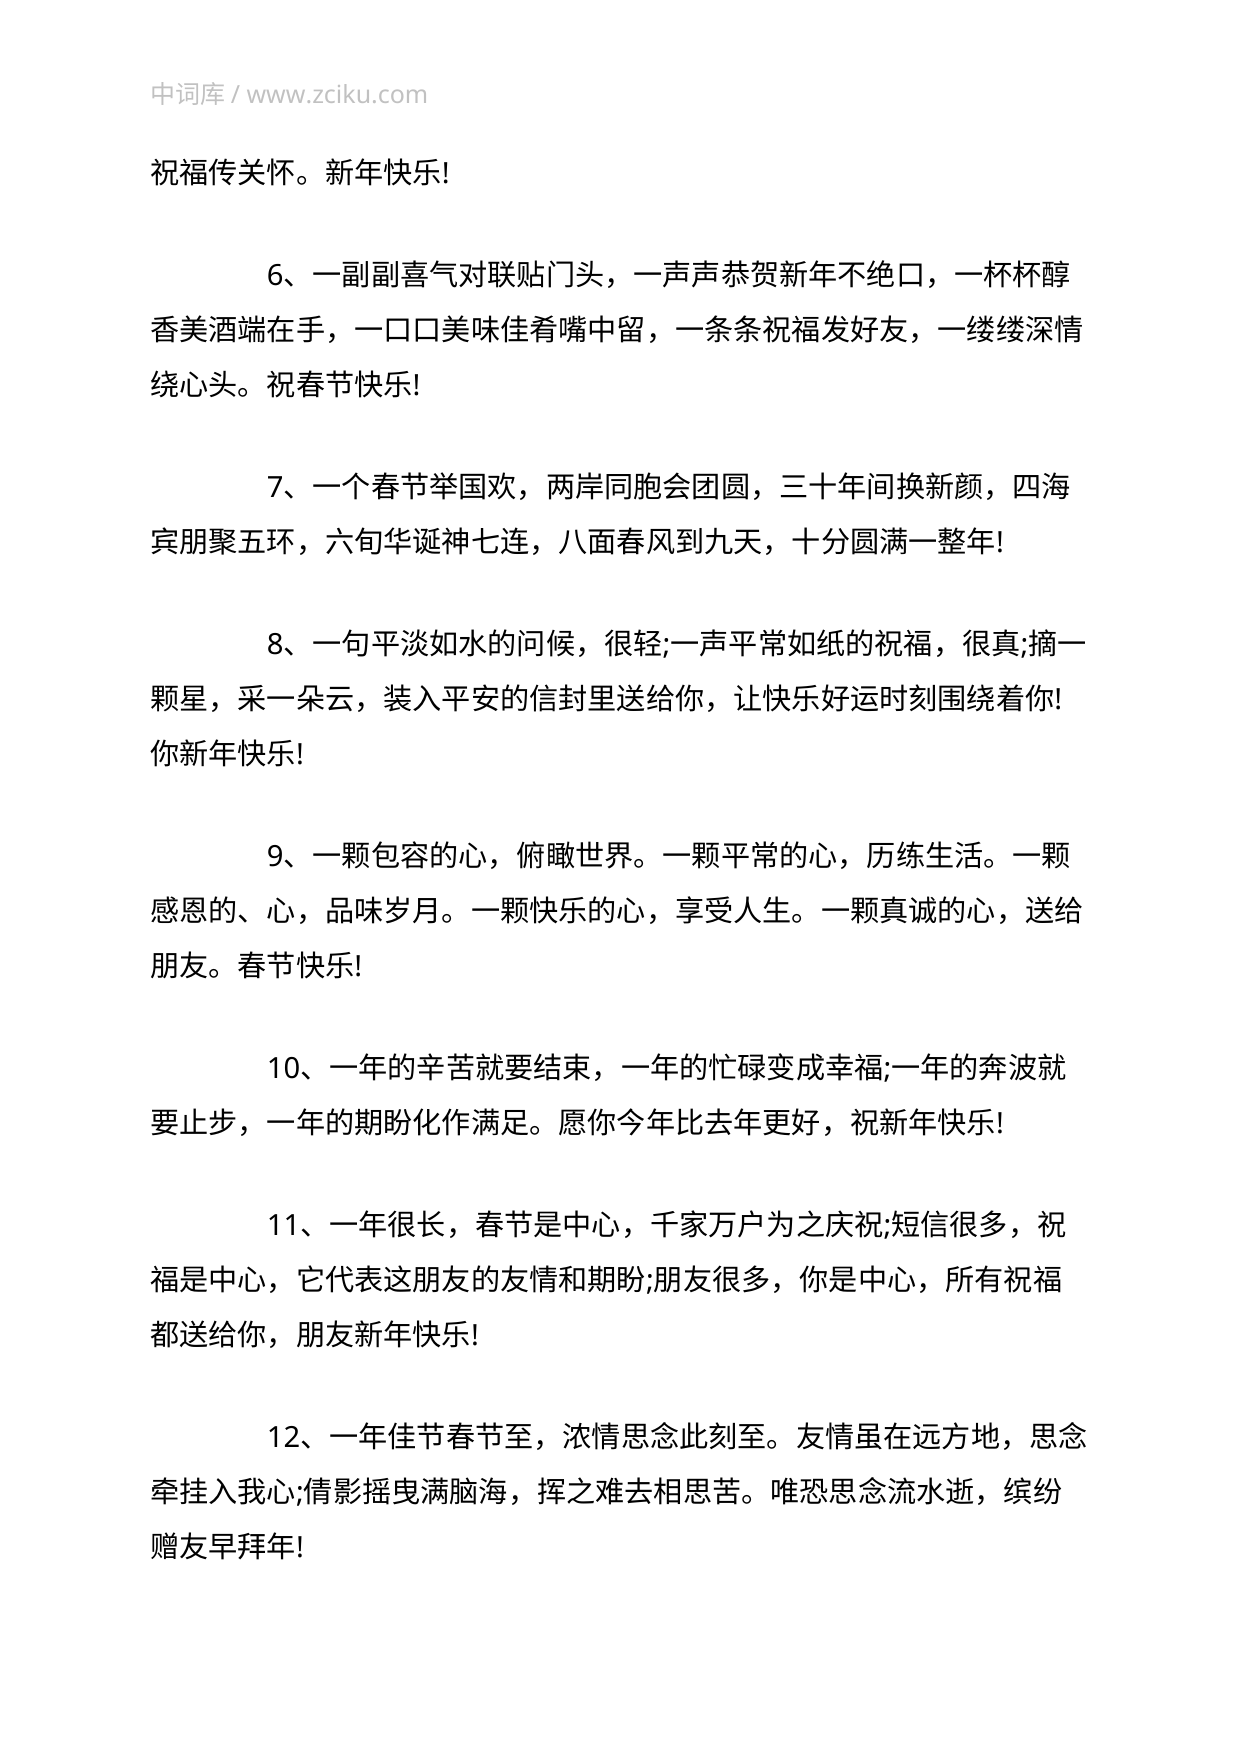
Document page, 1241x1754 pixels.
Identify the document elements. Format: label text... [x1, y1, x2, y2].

text 12、一年佳节春节至，浓情思念此刻至。友情虽在远方地，思念牵挂入我心;倩影摇曳满脑海，挥之难去相思苦。唯恐思念流水逝，缤纷赠友早拜年! [150, 1414, 1090, 1566]
text 7、一个春节举国欢，两岸同胞会团圆，三十年间换新颜，四海宾朋聚五环，六旬华诞神七连，八面春风到九天，十分圆满一整年! [150, 464, 1090, 561]
text 11、一年很长，春节是中心，千家万户为之庆祝;短信很多，祝福是中心，它代表这朋友的友情和期盼;朋友很多，你是中心，所有祝福都送给你，朋友新年快乐! [150, 1202, 1090, 1354]
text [150, 150, 1090, 192]
text 6、一副副喜气对联贴门头，一声声恭贺新年不绝口，一杯杯醇香美酒端在手，一口口美味佳肴嘴中留，一条条祝福发好友，一缕缕深情绕心头。祝春节快乐! [150, 252, 1090, 404]
text 10、一年的辛苦就要结束，一年的忙碌变成幸福;一年的奔波就要止步，一年的期盼化作满足。愿你今年比去年更好，祝新年快乐! [150, 1045, 1090, 1142]
text 8、一句平淡如水的问候，很轻;一声平常如纸的祝福，很真;摘一颗星，采一朵云，装入平安的信封里送给你，让快乐好运时刻围绕着你!你新年快乐! [150, 621, 1090, 773]
text 9、一颗包容的心，俯瞰世界。一颗平常的心，历练生活。一颗感恩的、心，品味岁月。一颗快乐的心，享受人生。一颗真诚的心，送给朋友。春节快乐! [150, 833, 1090, 985]
